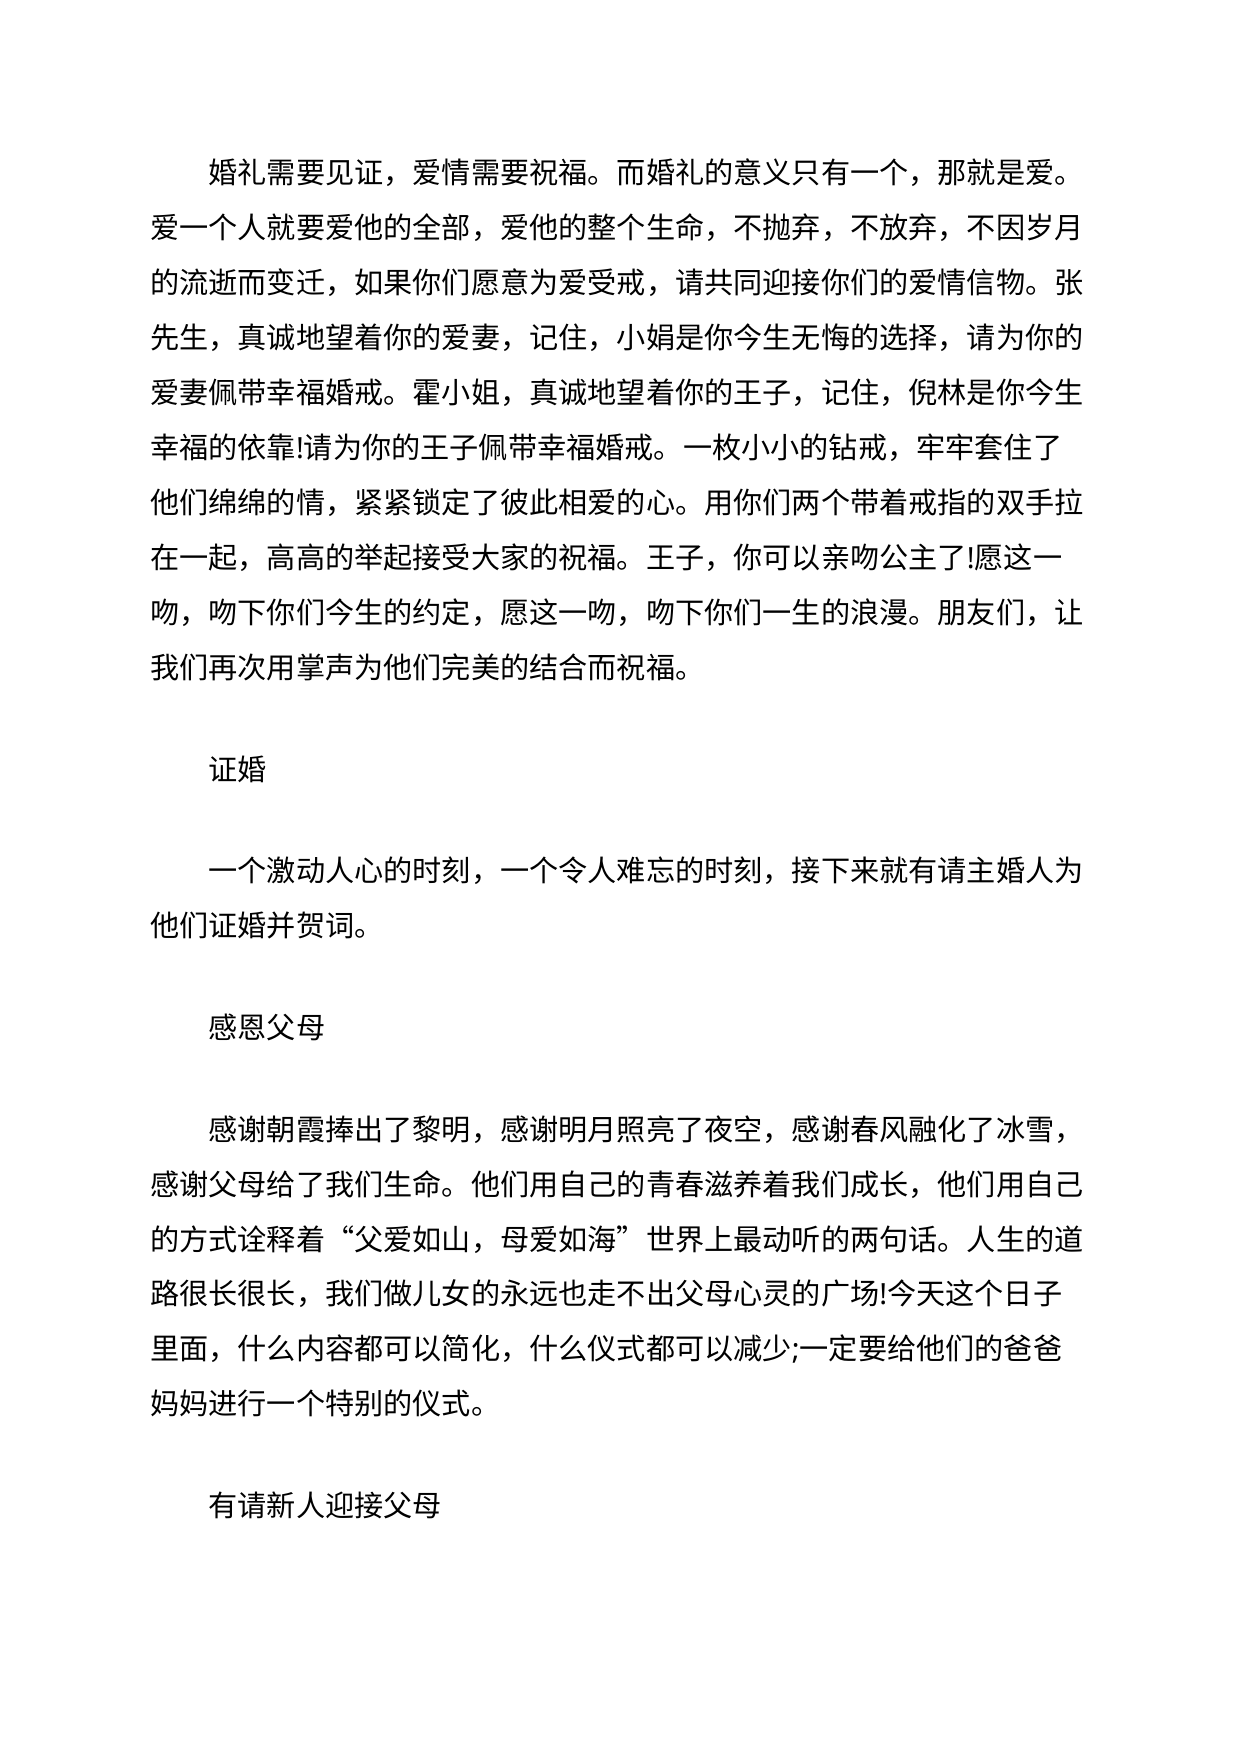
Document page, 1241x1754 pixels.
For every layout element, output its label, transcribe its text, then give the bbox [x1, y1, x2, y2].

text 证婚 [150, 746, 1090, 788]
text 感恩父母 [150, 1004, 1090, 1047]
text 婚礼需要见证，爱情需要祝福。而婚礼的意义只有一个，那就是爱。爱一个人就要爱他的全部，爱他的整个生命，不抛弃，不放弃，不因岁月的流逝而变迁，如果你们愿意为爱受戒，请共同迎接你们的爱情信物。张先生，真诚地望着你的爱妻，记住，小娟是你今生无悔的选择，请为你的爱妻佩带幸福婚戒。霍小姐，真诚地望着你的王子，记住，倪林是你今生幸福的依靠!请为你的王子佩带幸福婚戒。一枚小小的钻戒，牢牢套住了他们绵绵的情，紧紧锁定了彼此相爱的心。用你们两个带着戒指的双手拉在一起，高高的举起接受大家的祝福。王子，你可以亲吻公主了!愿这一吻，吻下你们今生的约定，愿这一吻，吻下你们一生的浪漫。朋友们，让我们再次用掌声为他们完美的结合而祝福。 [150, 150, 1090, 687]
text 有请新人迎接父母 [150, 1483, 1090, 1525]
text 感谢朝霞捧出了黎明，感谢明月照亮了夜空，感谢春风融化了冰雪，感谢父母给了我们生命。他们用自己的青春滋养着我们成长，他们用自己的方式诠释着“父爱如山，母爱如海”世界上最动听的两句话。人生的道路很长很长，我们做儿女的永远也走不出父母心灵的广场!今天这个日子里面，什么内容都可以简化，什么仪式都可以减少;一定要给他们的爸爸妈妈进行一个特别的仪式。 [150, 1106, 1090, 1423]
text 一个激动人心的时刻，一个令人难忘的时刻，接下来就有请主婚人为他们证婚并贺词。 [150, 848, 1090, 945]
